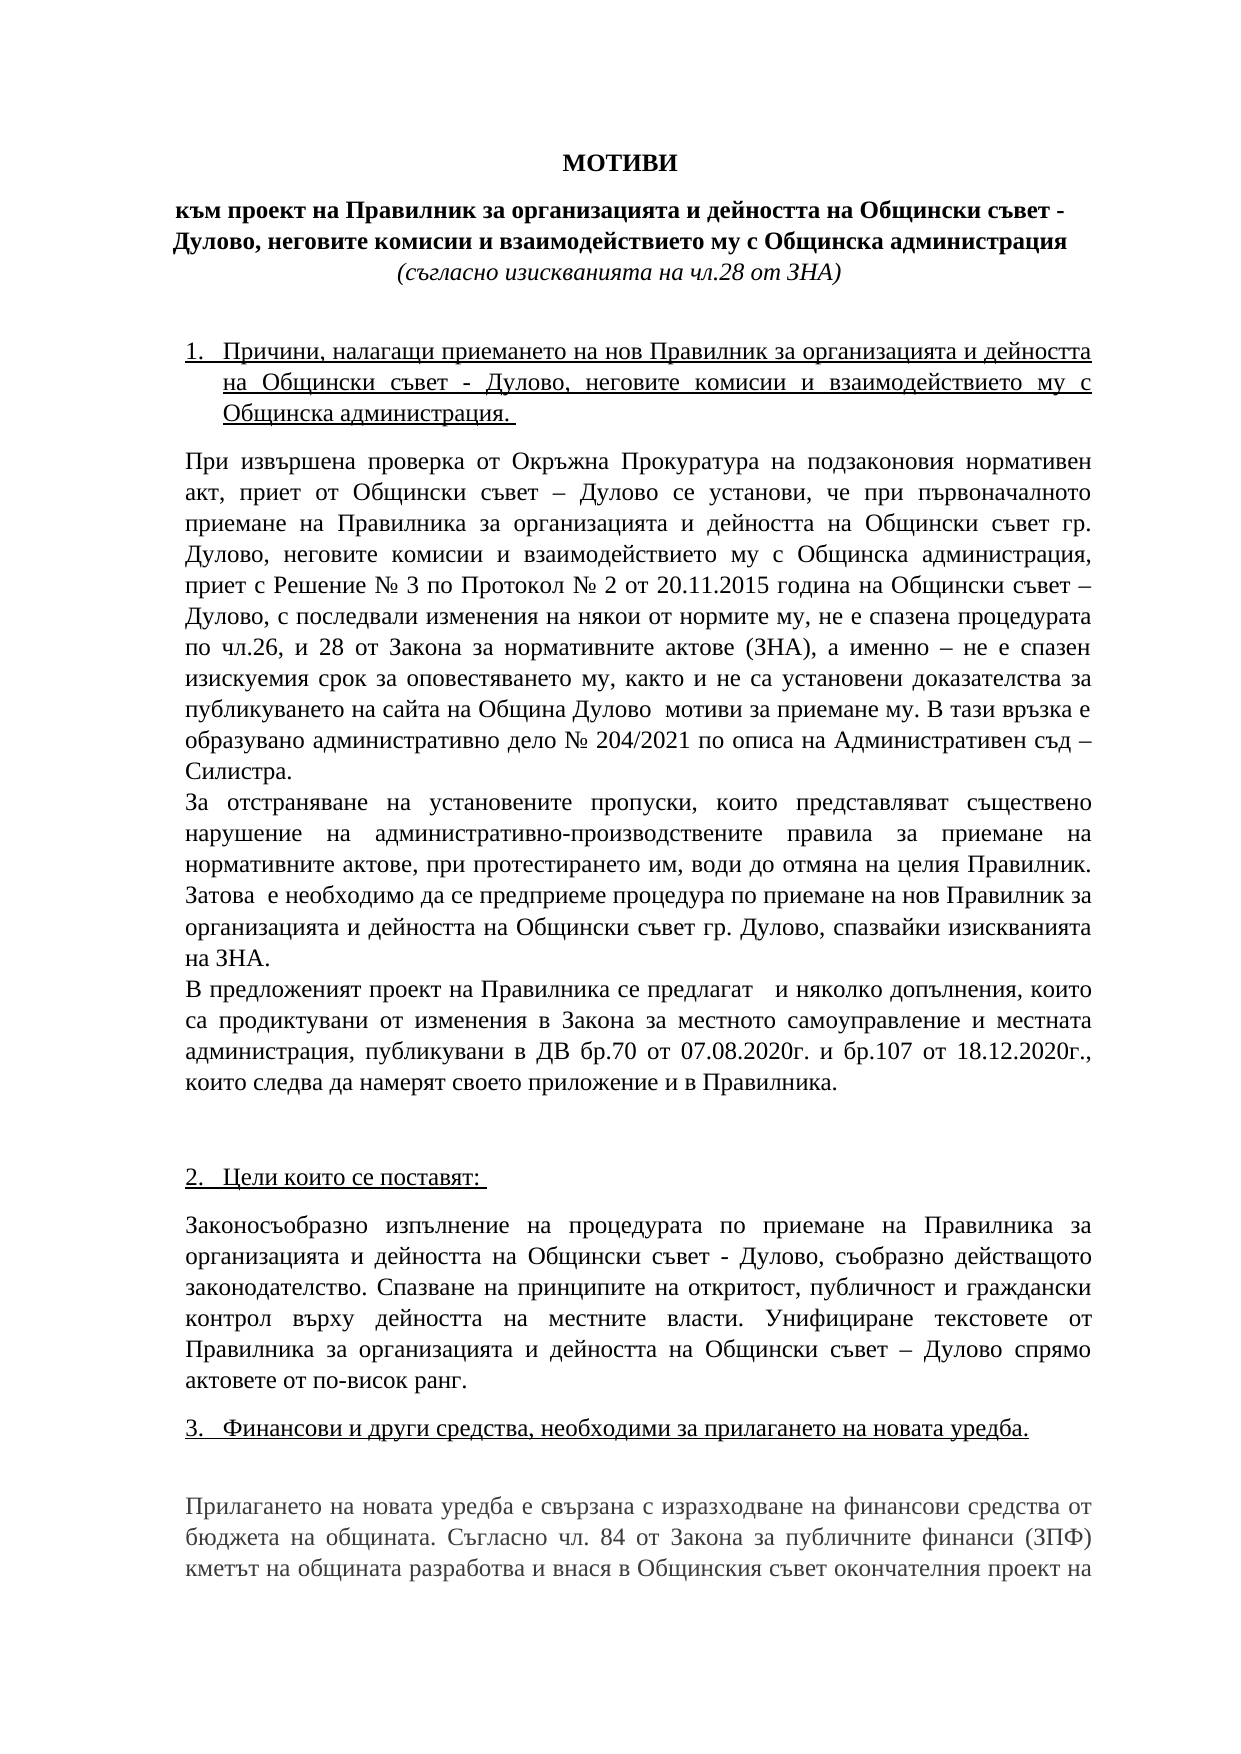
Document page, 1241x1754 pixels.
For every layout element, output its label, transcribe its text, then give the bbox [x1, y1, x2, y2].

list Причини, налагащи приемането на нов Правилник за организацията и дейността на Общински съвет - Дулово, неговите комисии и взаимодействието му с Общинска администрация. [185, 336, 1093, 427]
list Финансови и други средства, необходими за прилагането на новата уредба. [185, 1413, 1093, 1442]
text (съгласно изискванията на чл.28 от ЗНА) [148, 257, 1093, 286]
text МОТИВИ [148, 148, 1093, 176]
text В предложеният проект на Правилника се предлагат и няколко допълнения, които са продиктувани от изменения в Закона за местното самоуправление и местната администрация, публикувани в ДВ бр.70 от 07.08.2020г. и бр.107 от 18.12.2020г., които следва да намерят своето приложение и в Правилника. [185, 974, 1093, 1096]
text към проект на Правилник за организацията и дейността на Общински съвет - Дулово, неговите комисии и взаимодействието му с Общинска администрация [148, 195, 1093, 255]
text Законосъобразно изпълнение на процедурата по приемане на Правилника за организацията и дейността на Общински съвет - Дулово, съобразно действащото законодателство. Спазване на принципите на откритост, публичност и граждански контрол върху дейността на местните власти. Унифициране текстовете от Правилника за организацията и дейността на Общински съвет – Дулово спрямо актовете от по-висок ранг. [185, 1210, 1093, 1394]
list Цели които се поставят: [185, 1162, 1093, 1191]
text При извършена проверка от Окръжна Прокуратура на подзаконовия нормативен акт, приет от Общински съвет – Дулово се установи, че при първоначалното приемане на Правилника за организацията и дейността на Общински съвет гр. Дулово, неговите комисии и взаимодействието му с Общинска администрация, приет с Решение № 3 по Протокол № 2 от 20.11.2015 година на Общински съвет – Дулово, с последвали изменения на някои от нормите му, не е спазена процедурата по чл.26, и 28 от Закона за нормативните актове (ЗНА), а именно – не е спазен изискуемия срок за оповестяването му, както и не са установени доказателства за публикуването на сайта на Община Дулово мотиви за приемане му. В тази връзка е образувано административно дело № 204/2021 по описа на Административен съд – Силистра. [185, 446, 1093, 785]
text За отстраняване на установените пропуски, които представляват съществено нарушение на административно-производствените правила за приемане на нормативните актове, при протестирането им, води до отмяна на целия Правилник. Затова е необходимо да се предприеме процедура по приемане на нов Правилник за организацията и дейността на Общински съвет гр. Дулово, спазвайки изискванията на ЗНА. [185, 787, 1093, 971]
